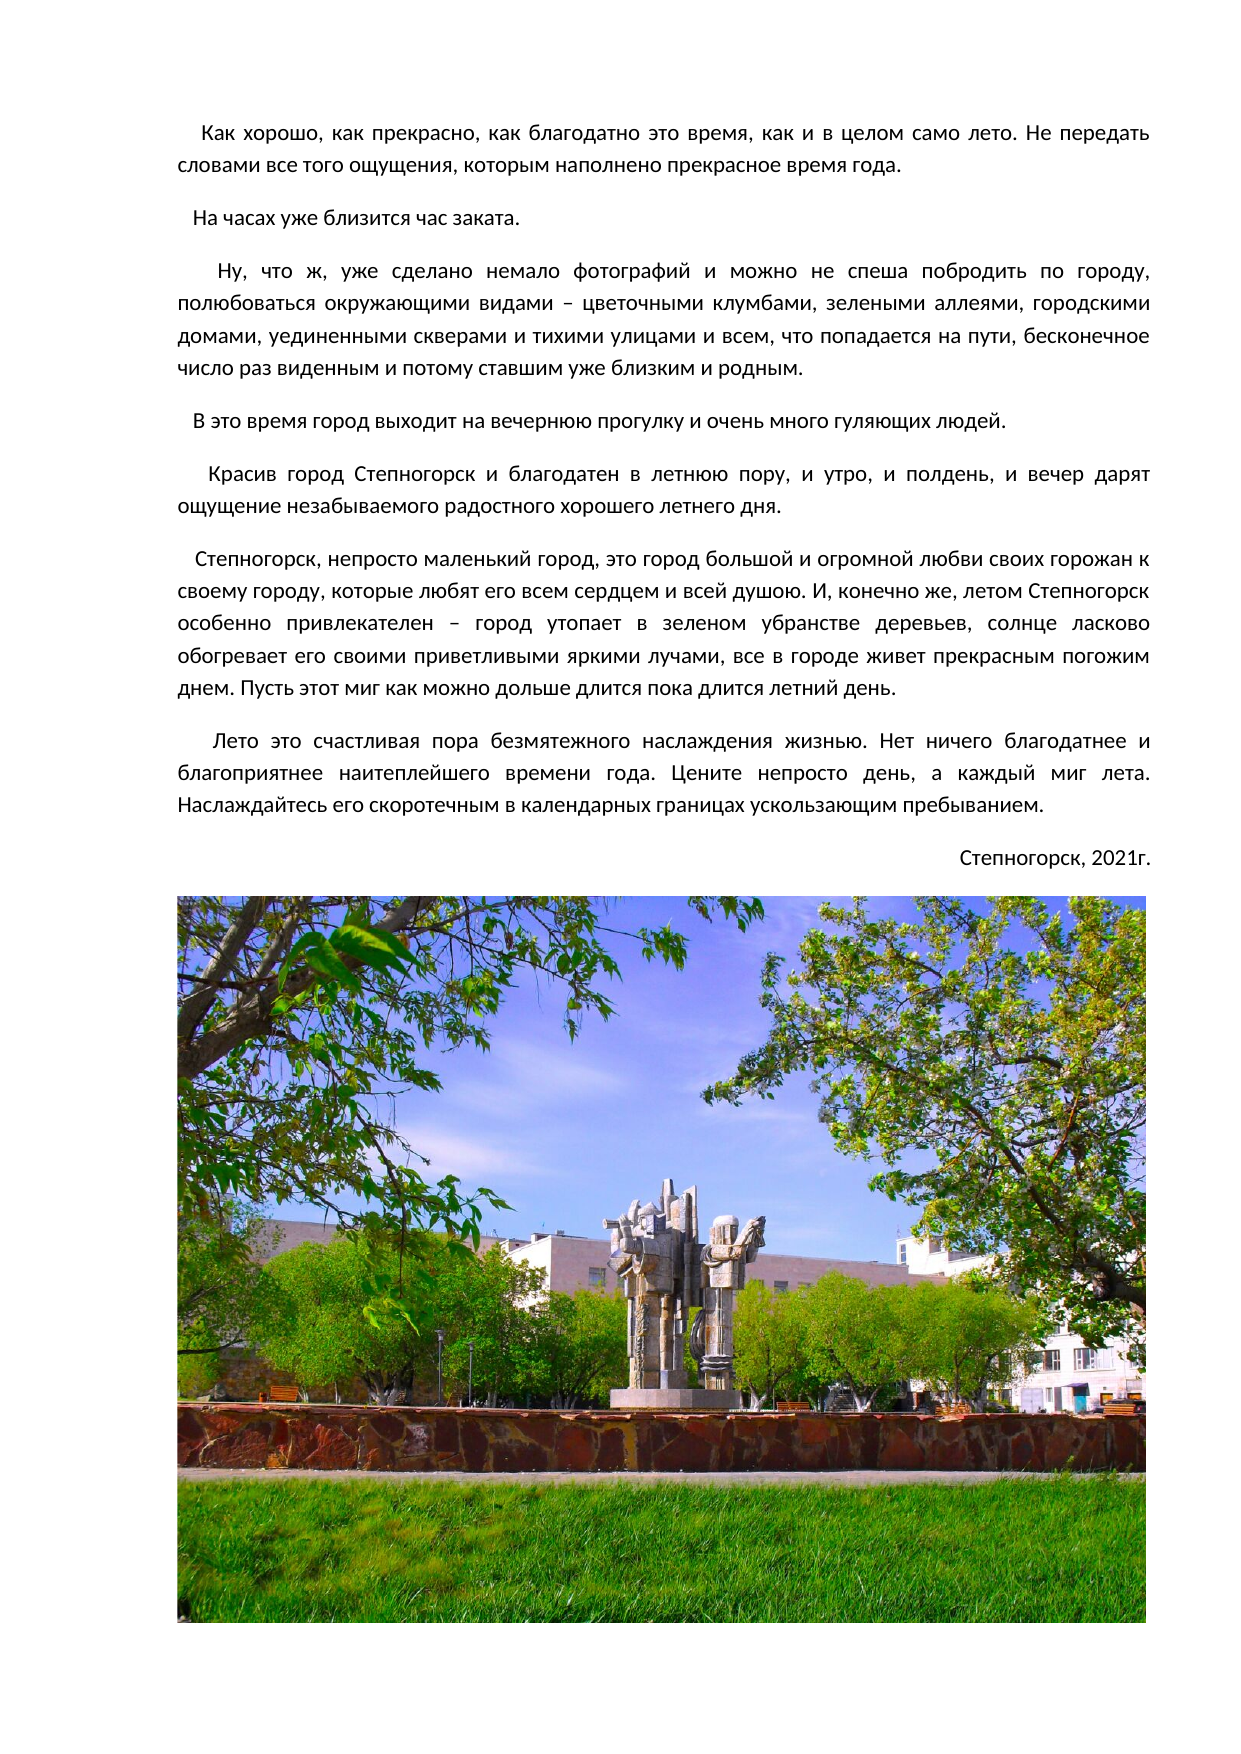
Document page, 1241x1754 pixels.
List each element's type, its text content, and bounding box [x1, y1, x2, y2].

text На часах уже близится час заката. [177, 203, 1152, 231]
text В это время город выходит на вечернюю прогулку и очень много гуляющих людей. [177, 406, 1152, 434]
text Как хорошо, как прекрасно, как благодатно это время, как и в целом само лето. Не передать словами все того ощущения, которым наполнено прекрасное время года. [177, 118, 1152, 178]
text Степногорск, 2021г. [177, 843, 1152, 871]
picture [177, 896, 1146, 1623]
text Красив город Степногорск и благодатен в летнюю пору, и утро, и полдень, и вечер дарят ощущение незабываемого радостного хорошего летнего дня. [177, 459, 1152, 519]
text Степногорск, непросто маленький город, это город большой и огромной любви своих горожан к своему городу, которые любят его всем сердцем и всей душою. И, конечно же, летом Степногорск особенно привлекателен – город утопает в зеленом убранстве деревьев, солнце ласково обогревает его своими приветливыми яркими лучами, все в городе живет прекрасным погожим днем. Пусть этот миг как можно дольше длится пока длится летний день. [177, 544, 1152, 701]
text Лето это счастливая пора безмятежного наслаждения жизнью. Нет ничего благодатнее и благоприятнее наитеплейшего времени года. Цените непросто день, а каждый миг лета. Наслаждайтесь его скоротечным в календарных границах ускользающим пребыванием. [177, 726, 1152, 818]
text Ну, что ж, уже сделано немало фотографий и можно не спеша побродить по городу, полюбоваться окружающими видами – цветочными клумбами, зелеными аллеями, городскими домами, уединенными скверами и тихими улицами и всем, что попадается на пути, бесконечное число раз виденным и потому ставшим уже близким и родным. [177, 256, 1152, 381]
